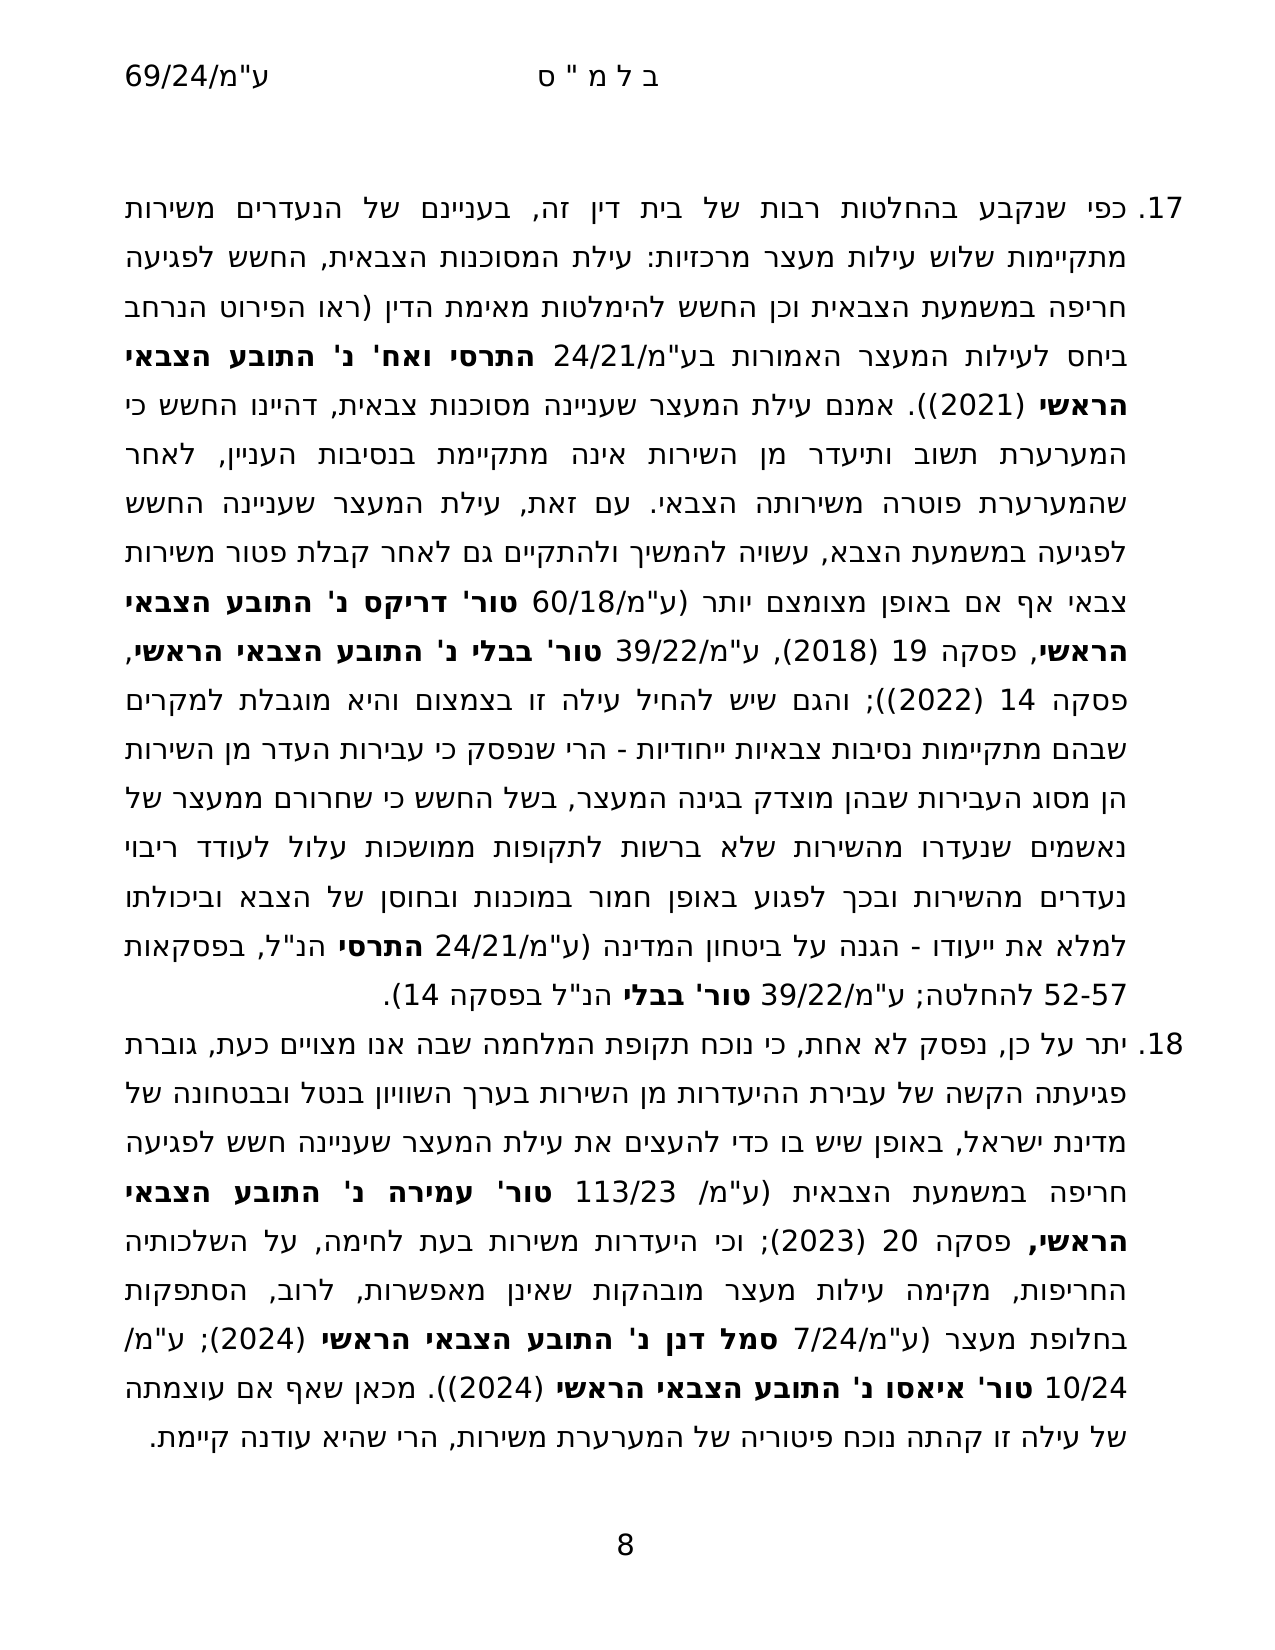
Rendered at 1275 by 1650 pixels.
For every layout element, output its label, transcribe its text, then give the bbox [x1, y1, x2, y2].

list כפי שנקבע בהחלטות רבות של בית דין זה, בעניינם של הנעדרים משירות מתקיימות שלוש עילות מעצר מרכזיות: עילת המסוכנות הצבאית, החשש לפגיעה חריפה במשמעת הצבאית וכן החשש להימלטות מאימת הדין (ראו הפירוט הנרחב ביחס לעילות המעצר האמורות בע"מ/24/21 התרסי ואח' נ' התובע הצבאי הראשי (2021)). אמנם עילת המעצר שעניינה מסוכנות צבאית, דהיינו החשש כי המערערת תשוב ותיעדר מן השירות אינה מתקיימת בנסיבות העניין, לאחר שהמערערת פוטרה משירותה הצבאי. עם זאת, עילת המעצר שעניינה החשש לפגיעה במשמעת הצבא, עשויה להמשיך ולהתקיים גם לאחר קבלת פטור משירות צבאי אף אם באופן מצומצם יותר (ע"מ/60/18 טור' דריקס נ' התובע הצבאי הראשי, פסקה 19 (2018), ע"מ/39/22 טור' בבלי נ' התובע הצבאי הראשי, פסקה 14 (2022)); והגם שיש להחיל עילה זו בצמצום והיא מוגבלת למקרים שבהם מתקיימות נסיבות צבאיות ייחודיות - הרי שנפסק כי עבירות העדר מן השירות הן מסוג העבירות שבהן מוצדק בגינה המעצר, בשל החשש כי שחרורם ממעצר של נאשמים שנעדרו מהשירות שלא ברשות לתקופות ממושכות עלול לעודד ריבוי נעדרים מהשירות ובכך לפגוע באופן חמור במוכנות ובחוסן של הצבא וביכולתו למלא את ייעודו - הגנה על ביטחון המדינה (ע"מ/24/21 התרסי הנ"ל, בפסקאות 52-57 להחלטה; ע"מ/39/22 טור' בבלי הנ"ל בפסקה 14). [124, 192, 1128, 1012]
list יתר על כן, נפסק לא אחת, כי נוכח תקופת המלחמה שבה אנו מצויים כעת, גוברת פגיעתה הקשה של עבירת ההיעדרות מן השירות בערך השוויון בנטל ובבטחונה של מדינת ישראל, באופן שיש בו כדי להעצים את עילת המעצר שעניינה חשש לפגיעה חריפה במשמעת הצבאית (ע"מ/ 113/23 טור' עמירה נ' התובע הצבאי הראשי, פסקה 20 (2023); וכי היעדרות משירות בעת לחימה, על השלכותיה החריפות, מקימה עילות מעצר מובהקות שאינן מאפשרות, לרוב, הסתפקות בחלופת מעצר (ע"מ/7/24 סמל דנן נ' התובע הצבאי הראשי (2024); ע"מ/10/24 טור' איאסו נ' התובע הצבאי הראשי (2024)). מכאן שאף אם עוצמתה של עילה זו קהתה נוכח פיטוריה של המערערת משירות, הרי שהיא עודנה קיימת. [124, 1027, 1128, 1455]
